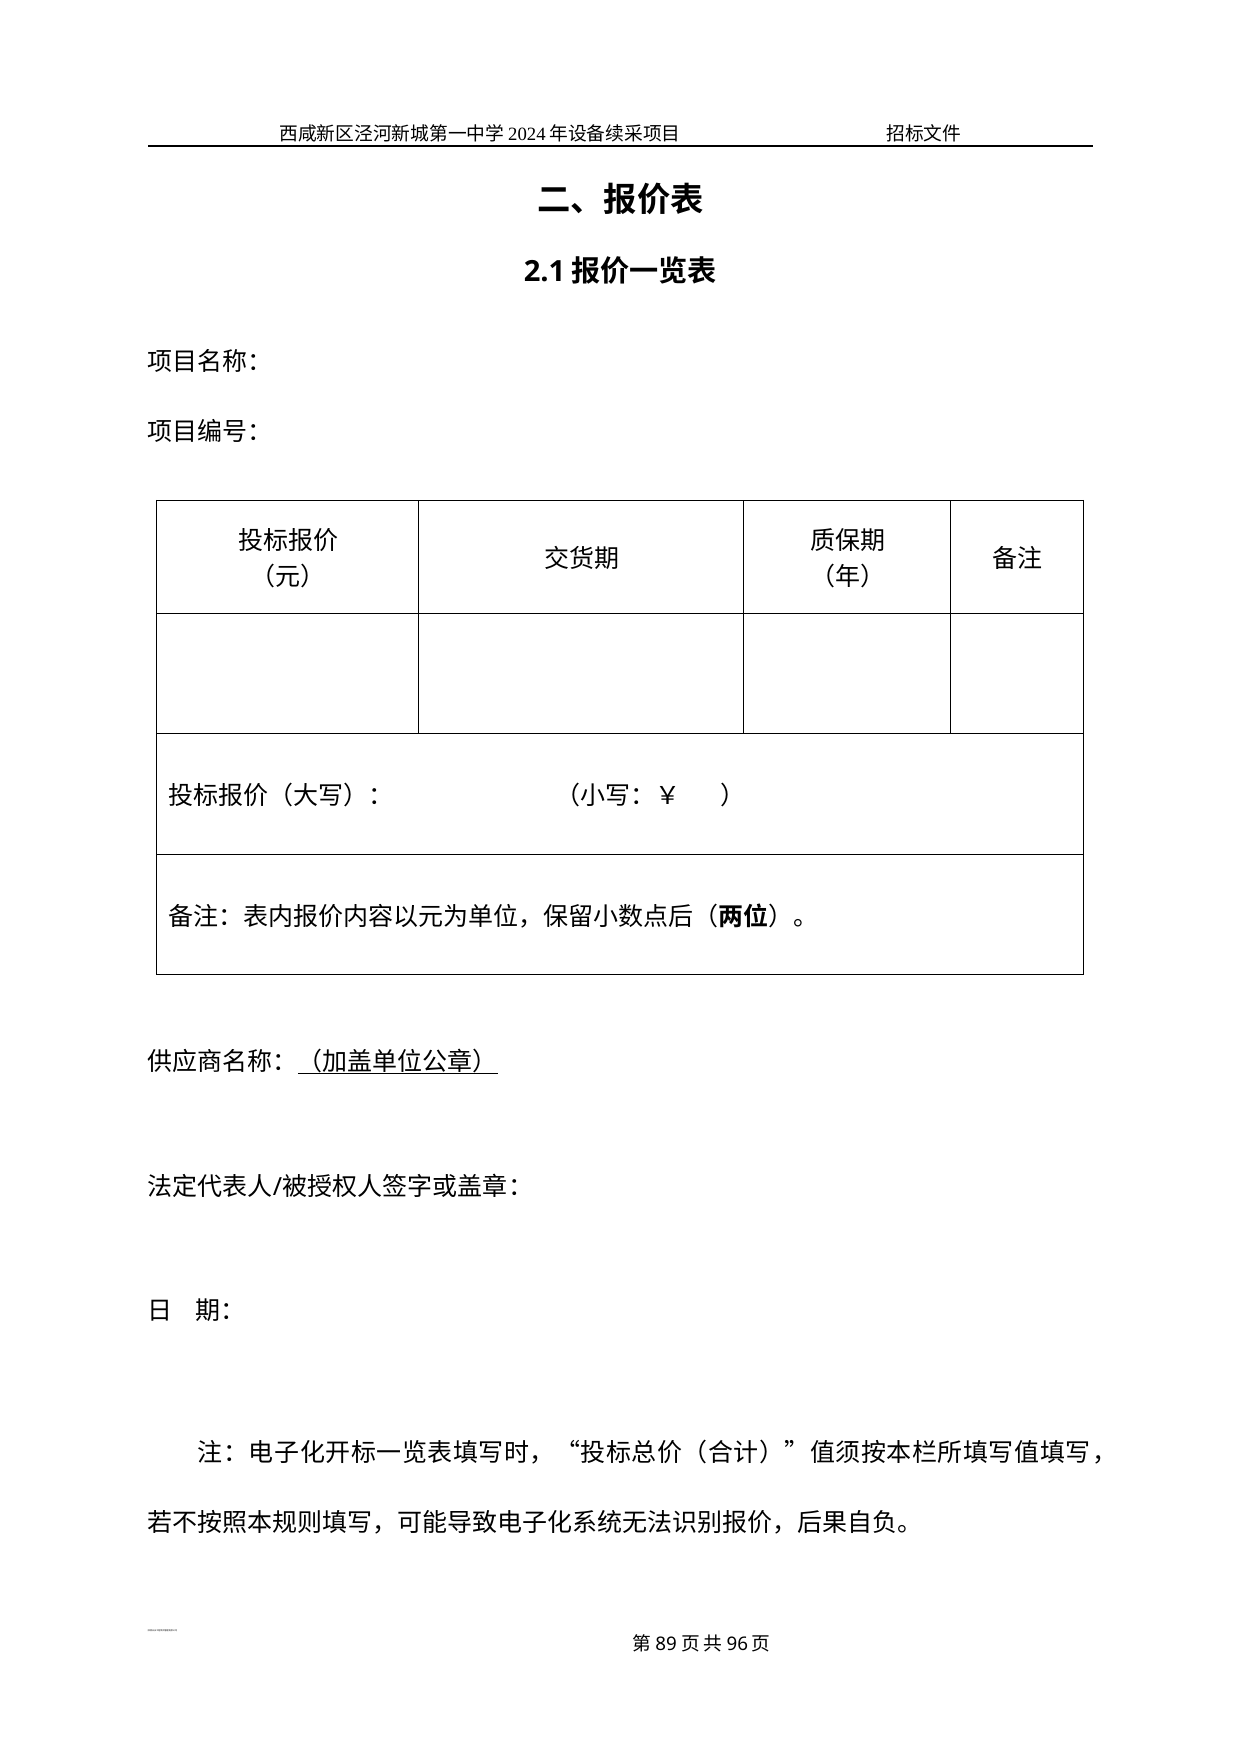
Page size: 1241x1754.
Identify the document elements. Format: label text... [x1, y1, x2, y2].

table_header 质保期 （年） [744, 501, 950, 613]
table_cell [419, 614, 743, 733]
table_cell [951, 614, 1083, 733]
text 2.1报价一览表 [148, 234, 1093, 304]
table_header 投标报价 （元） [157, 501, 418, 613]
text 法定代表人/被授权人签字或盖章： [148, 1149, 1028, 1219]
table_cell [157, 614, 418, 733]
text 项目名称： [148, 325, 1093, 395]
table_header 交货期 [419, 501, 743, 613]
table_cell 备注：表内报价内容以元为单位，保留小数点后（两位）。 [157, 855, 1083, 974]
text 注：电子化开标一览表填写时，“投标总价（合计）”值须按本栏所填写值填写，若不按照本规则填写，可能导致电子化系统无法识别报价，后果自负。 [148, 1415, 1093, 1555]
table_cell 投标报价（大写）： （小写：￥ ） [157, 734, 1083, 853]
table_header 备注 [951, 501, 1083, 613]
subtitle 二、报价表 [148, 162, 1093, 232]
text 供应商名称：（加盖单位公章） [148, 1025, 1028, 1095]
text 日 期： [148, 1273, 1028, 1343]
table_cell [744, 614, 950, 733]
text 项目编号： [148, 395, 1093, 465]
